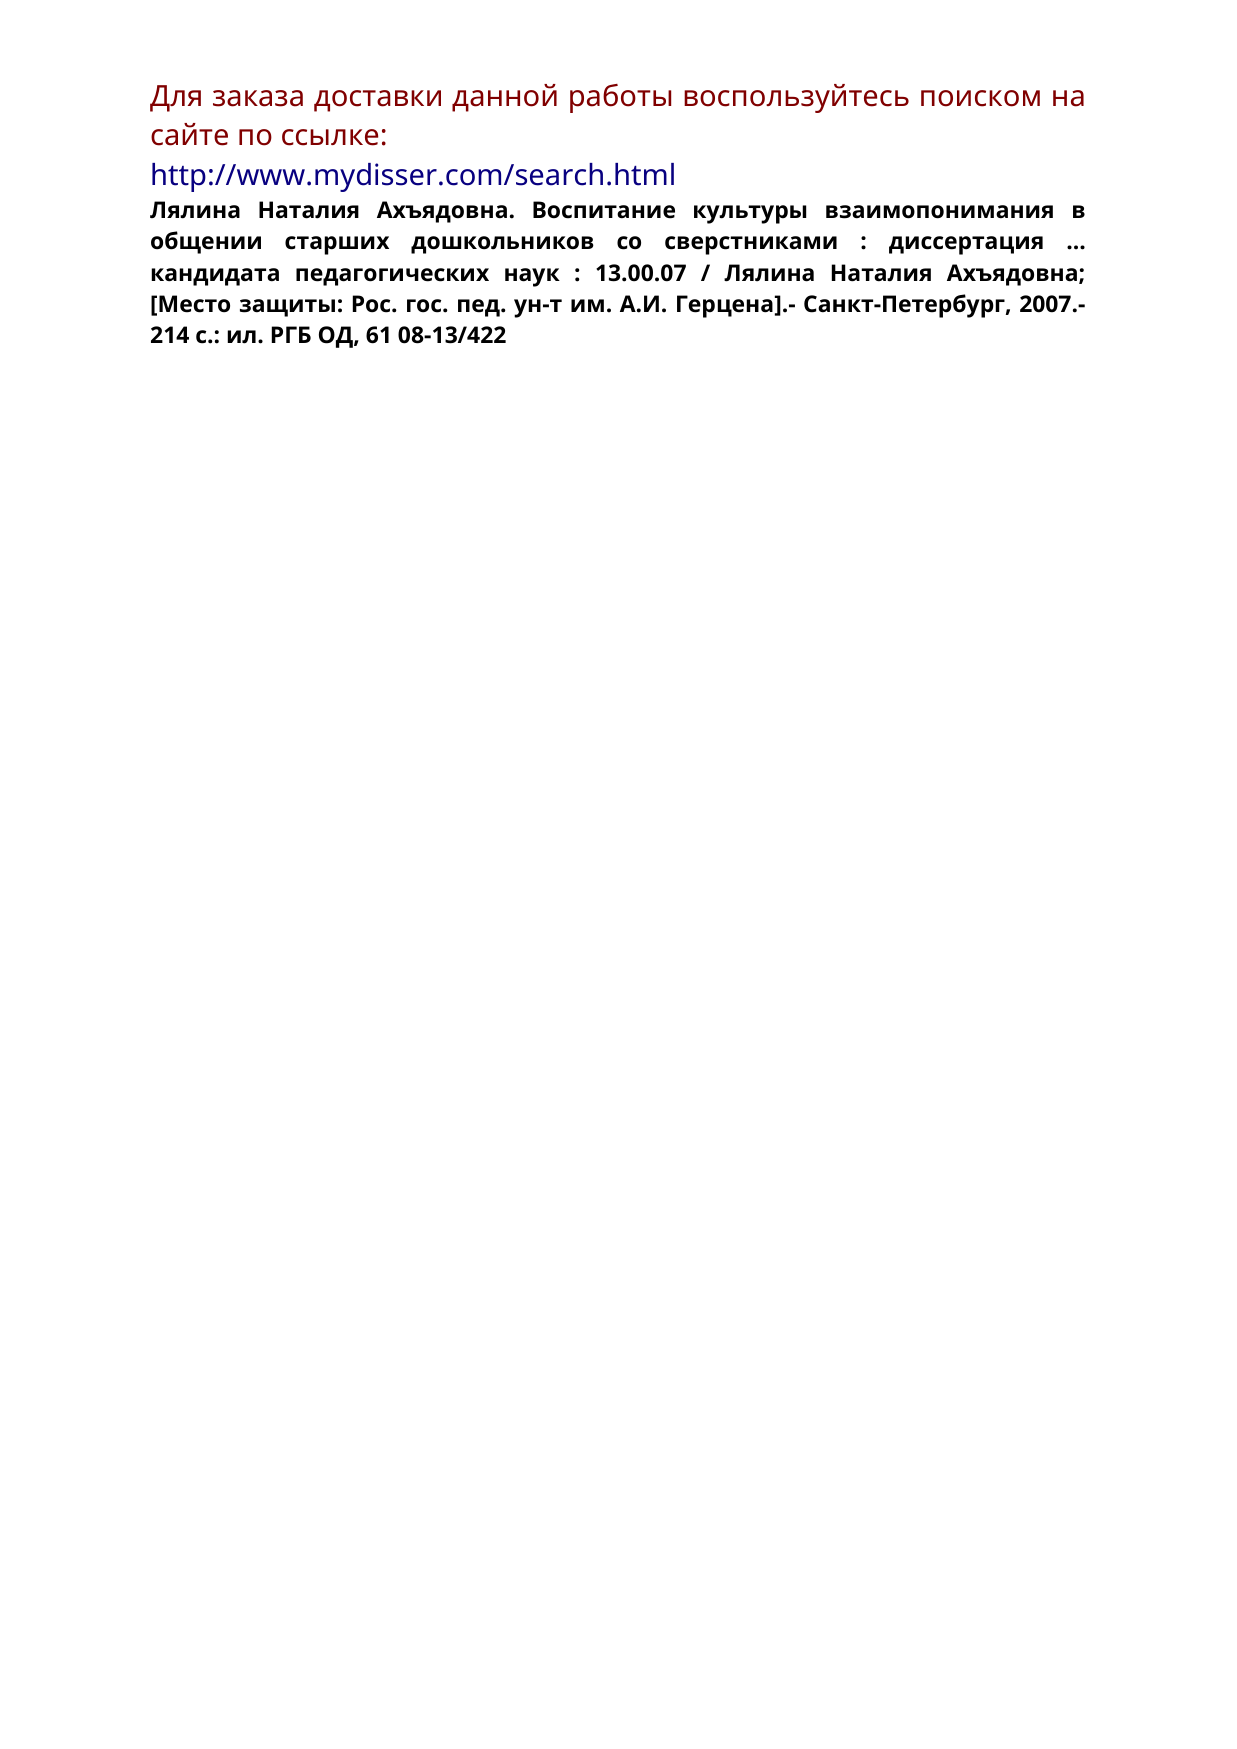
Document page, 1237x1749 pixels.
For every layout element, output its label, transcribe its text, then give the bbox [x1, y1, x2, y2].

text Лялина Наталия Ахъядовна. Воспитание культуры взаимопонимания в общении старших дошкольников со сверстниками : диссертация ... кандидата педагогических наук : 13.00.07 / Лялина Наталия Ахъядовна; [Место защиты: Рос. гос. пед. ун-т им. А.И. Герцена].- Санкт-Петербург, 2007.- 214 с.: ил. РГБ ОД, 61 08-13/422 [150, 194, 1086, 350]
